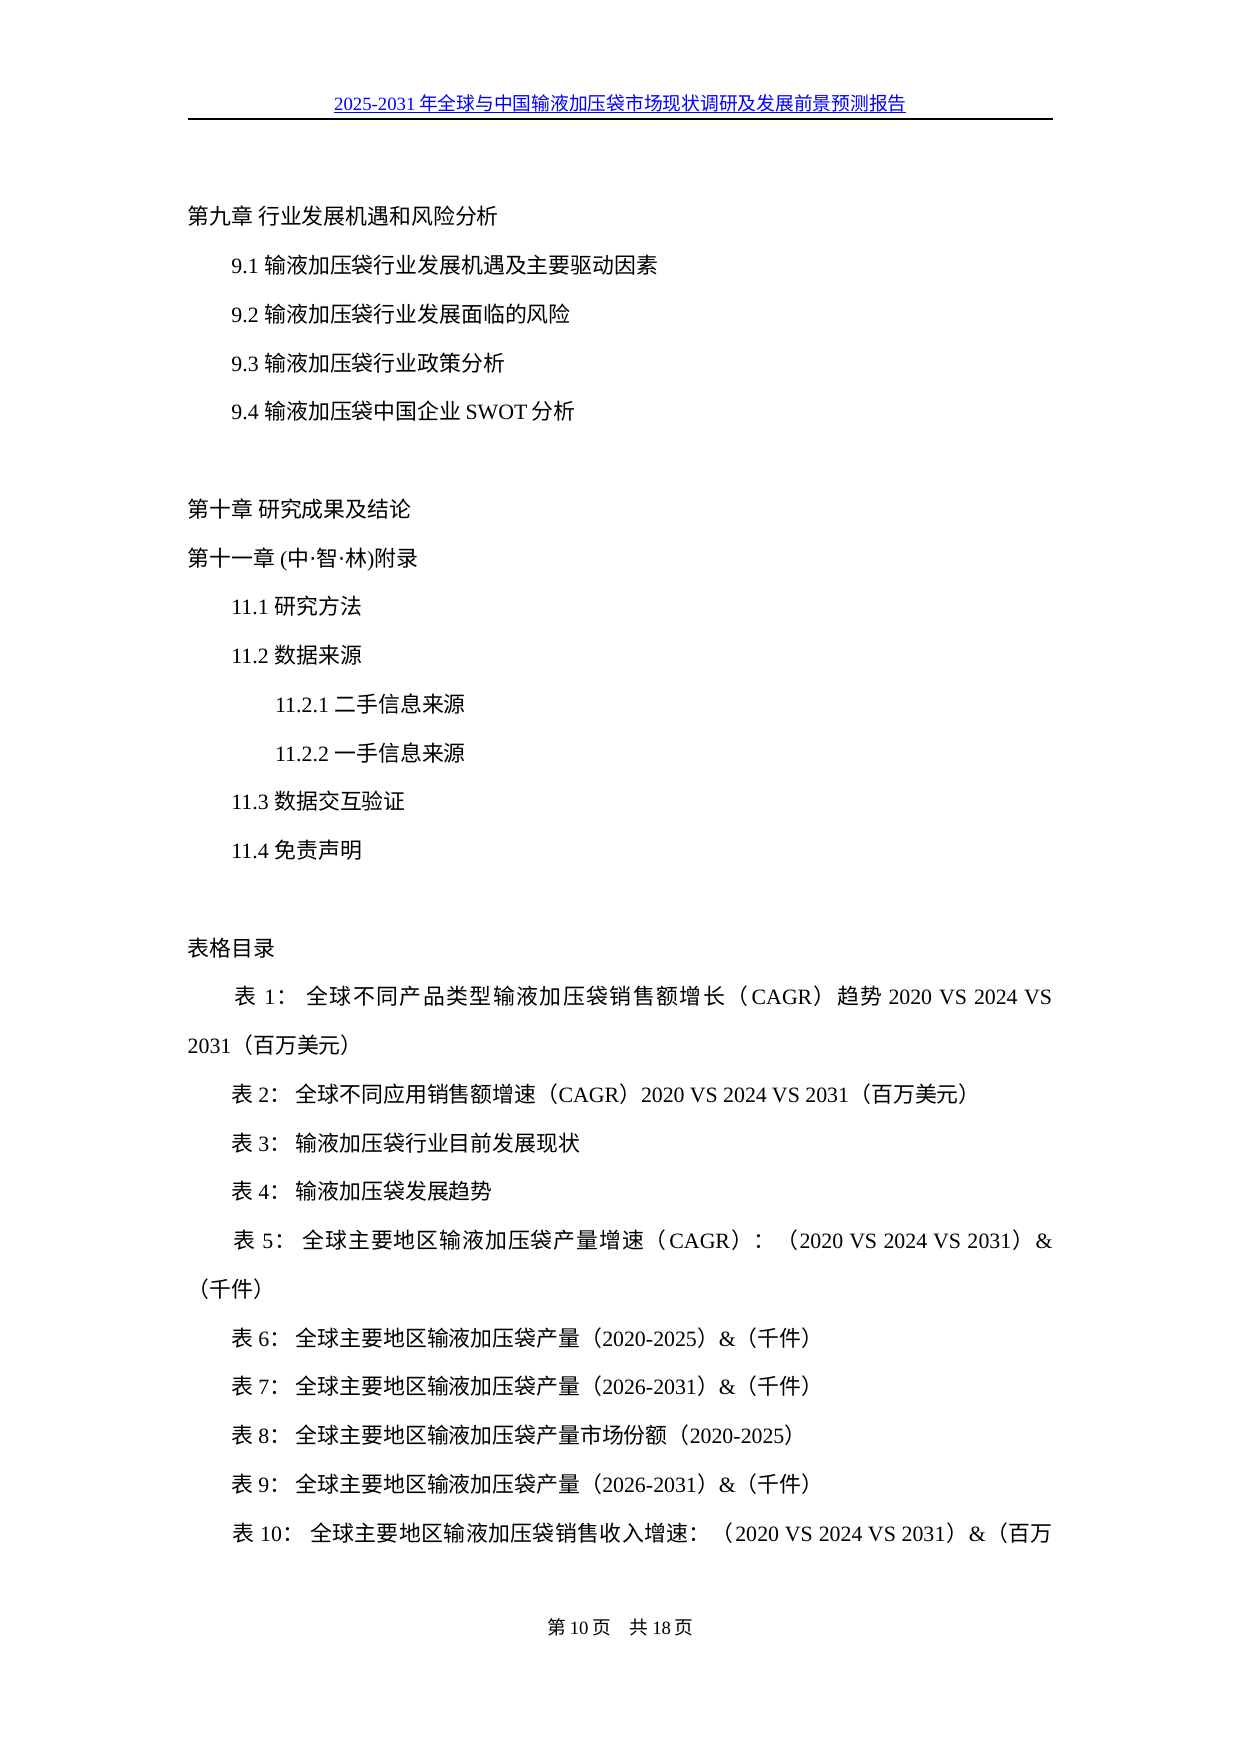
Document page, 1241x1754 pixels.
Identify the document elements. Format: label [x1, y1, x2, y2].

text [187, 150, 1053, 1548]
